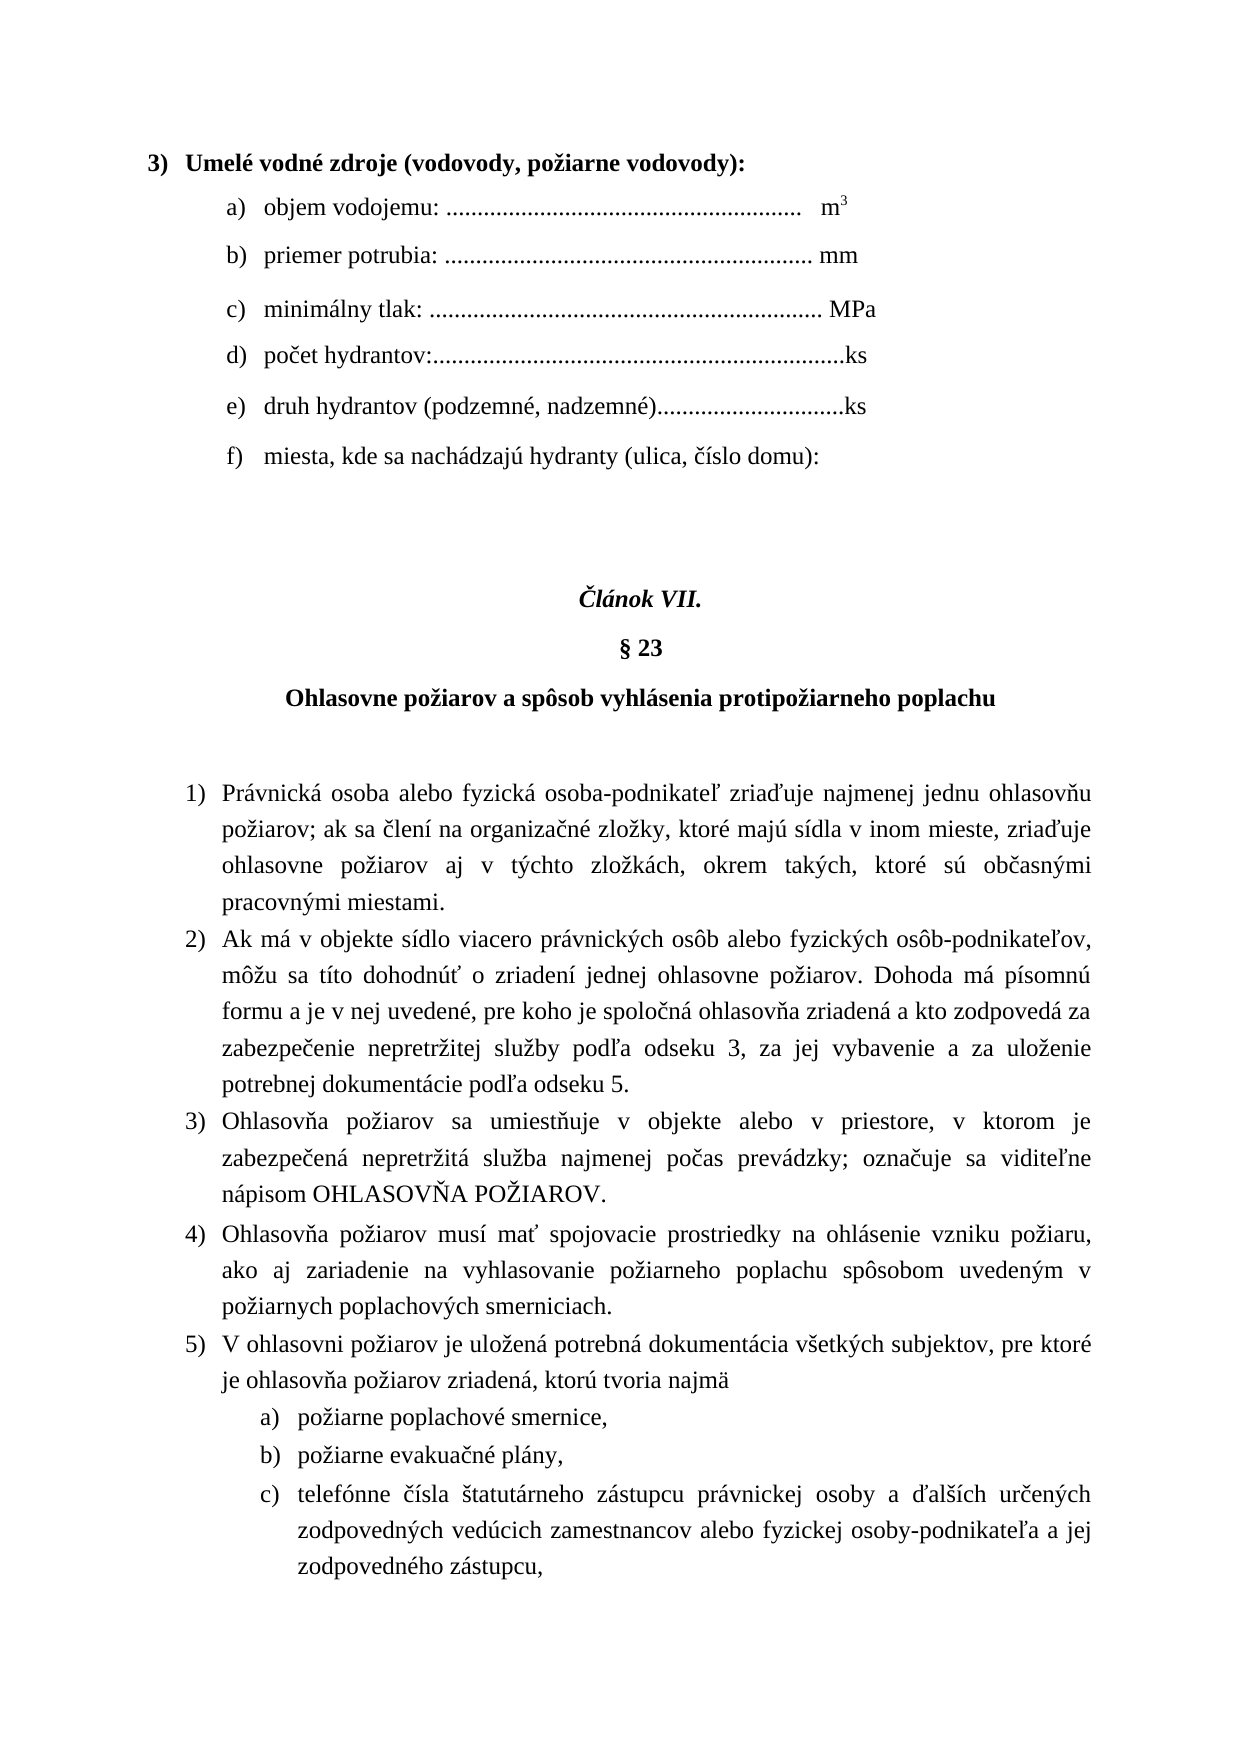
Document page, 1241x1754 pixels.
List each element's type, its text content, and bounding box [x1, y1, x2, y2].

list Ak má v objekte sídlo viacero právnických osôb alebo fyzických osôb-podnikateľov, môžu sa títo dohodnúť o zriadení jednej ohlasovne požiarov. Dohoda má písomnú formu a je v nej uvedené, pre koho je spoločná ohlasovňa zriadená a kto zodpovedá za zabezpečenie nepretržitej služby podľa odseku 3, za jej vybavenie a za uloženie potrebnej dokumentácie podľa odseku 5. [185, 924, 1092, 1097]
text Článok VII. [188, 584, 1093, 613]
list V ohlasovni požiarov je uložená potrebná dokumentácia všetkých subjektov, pre ktoré je ohlasovňa požiarov zriadená, ktorú tvoria najmä [185, 1329, 1092, 1394]
list miesta, kde sa nachádzajú hydranty (ulica, číslo domu): [226, 441, 1092, 470]
list požiarne poplachové smernice, [260, 1402, 1092, 1431]
subtitle § 23 [188, 633, 1093, 662]
list Ohlasovňa požiarov sa umiestňuje v objekte alebo v priestore, v ktorom je zabezpečená nepretržitá služba najmenej počas prevádzky; označuje sa viditeľne nápisom OHLASOVŇA POŽIAROV. [185, 1106, 1092, 1207]
list požiarne evakuačné plány, [260, 1440, 1092, 1469]
list telefónne čísla štatutárneho zástupcu právnickej osoby a ďalších určených zodpovedných vedúcich zamestnancov alebo fyzickej osoby-podnikateľa a jej zodpovedného zástupcu, [260, 1479, 1092, 1580]
list druh hydrantov (podzemné, nadzemné)..............................ks [226, 391, 1092, 419]
list minimálny tlak: ............................................................... MPa [226, 294, 1092, 322]
list počet hydrantov:..................................................................ks [226, 340, 1092, 369]
list Právnická osoba alebo fyzická osoba-podnikateľ zriaďuje najmenej jednu ohlasovňu požiarov; ak sa člení na organizačné zložky, ktoré majú sídla v inom mieste, zriaďuje ohlasovne požiarov aj v týchto zložkách, okrem takých, ktoré sú občasnými pracovnými miestami. [185, 778, 1092, 915]
text Ohlasovne požiarov a spôsob vyhlásenia protipožiarneho poplachu [285, 683, 1093, 712]
list objem vodojemu: ......................................................... m3 [226, 192, 1092, 221]
list Ohlasovňa požiarov musí mať spojovacie prostriedky na ohlásenie vzniku požiaru, ako aj zariadenie na vyhlasovanie požiarneho poplachu spôsobom uvedeným v požiarnych poplachových smerniciach. [185, 1219, 1092, 1320]
list Umelé vodné zdroje (vodovody, požiarne vodovody): [147, 148, 1093, 177]
list priemer potrubia: ........................................................... mm [226, 240, 1092, 269]
